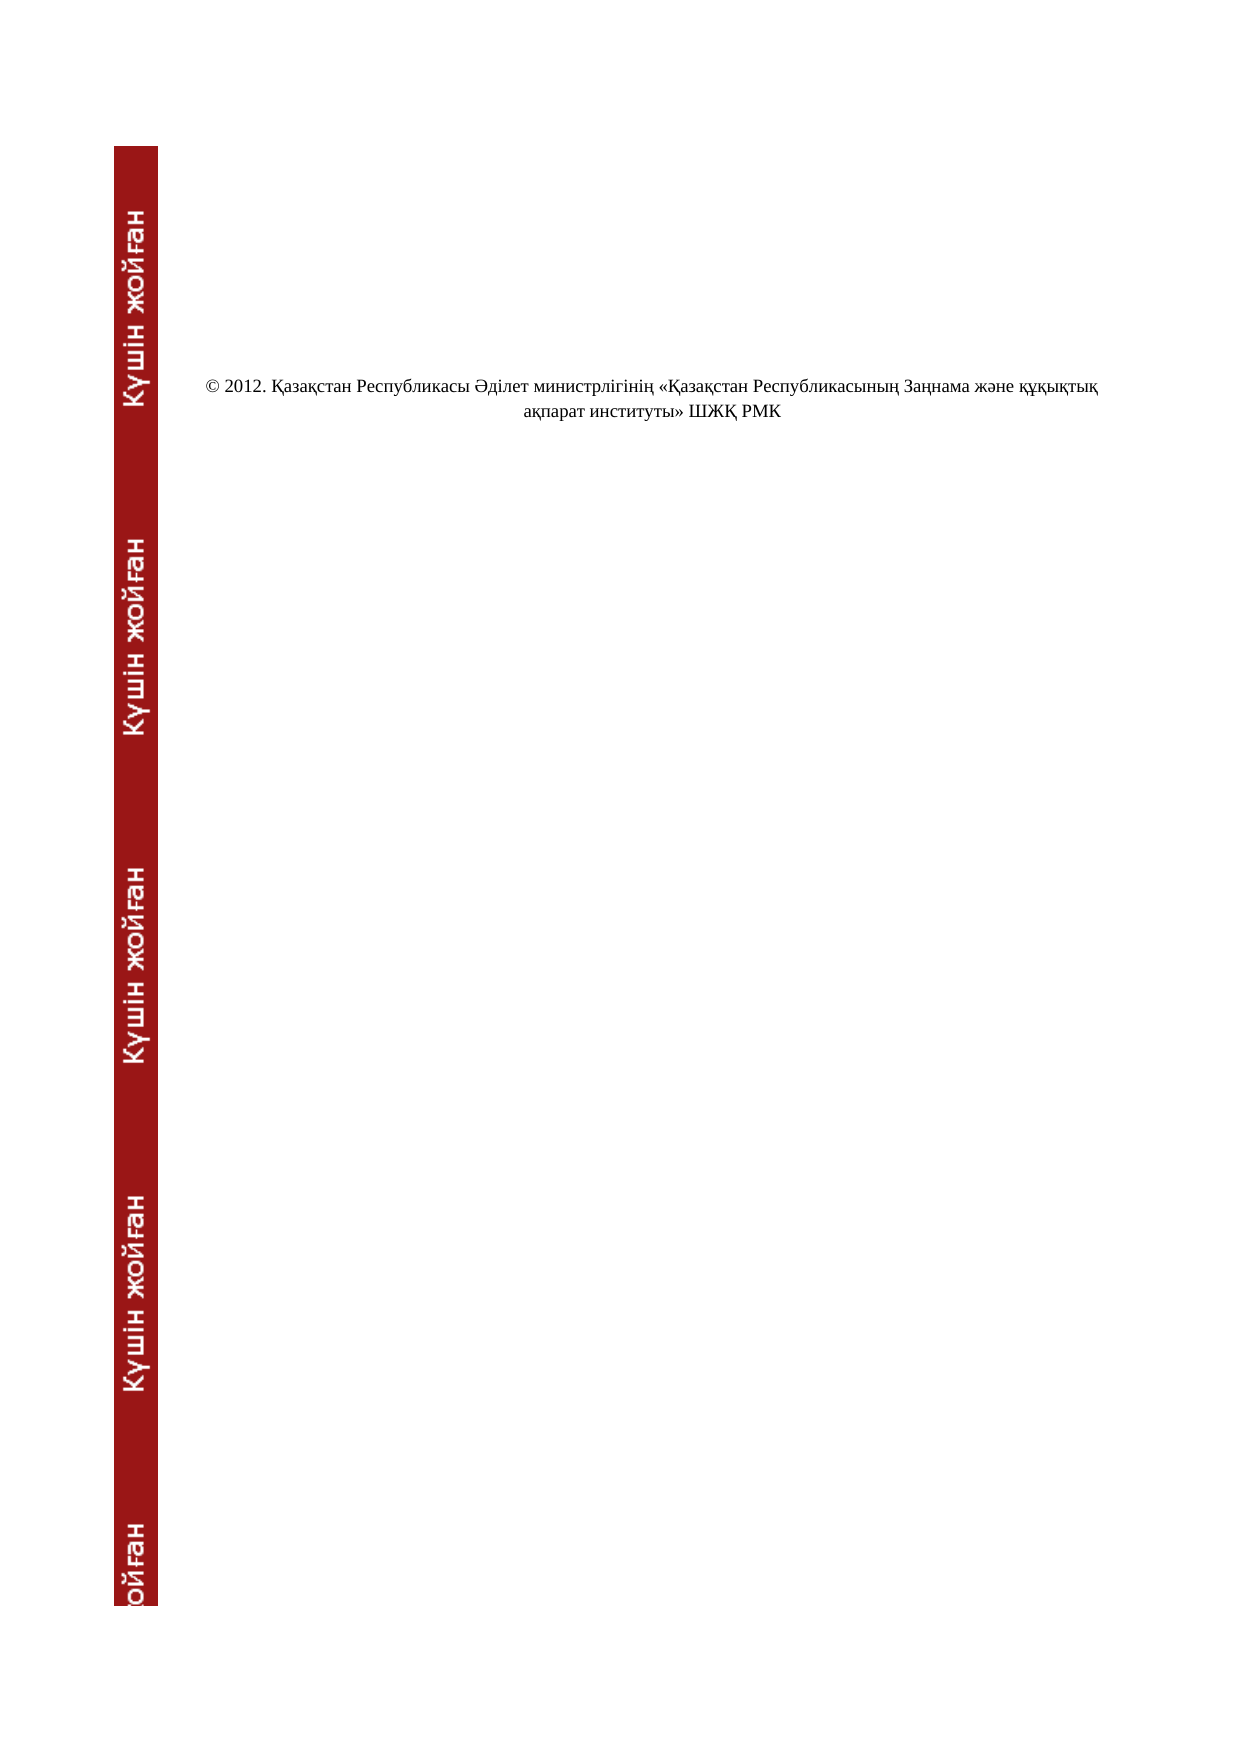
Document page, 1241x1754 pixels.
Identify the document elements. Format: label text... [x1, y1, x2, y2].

picture [114, 422, 158, 1606]
picture [114, 146, 158, 375]
text © 2012. Қазақстан Республикасы Әділет министрлігінің «Қазақстан Республикасының Заңнама және құқықтық ақпарат институты» ШЖҚ РМК [112, 375, 1128, 422]
